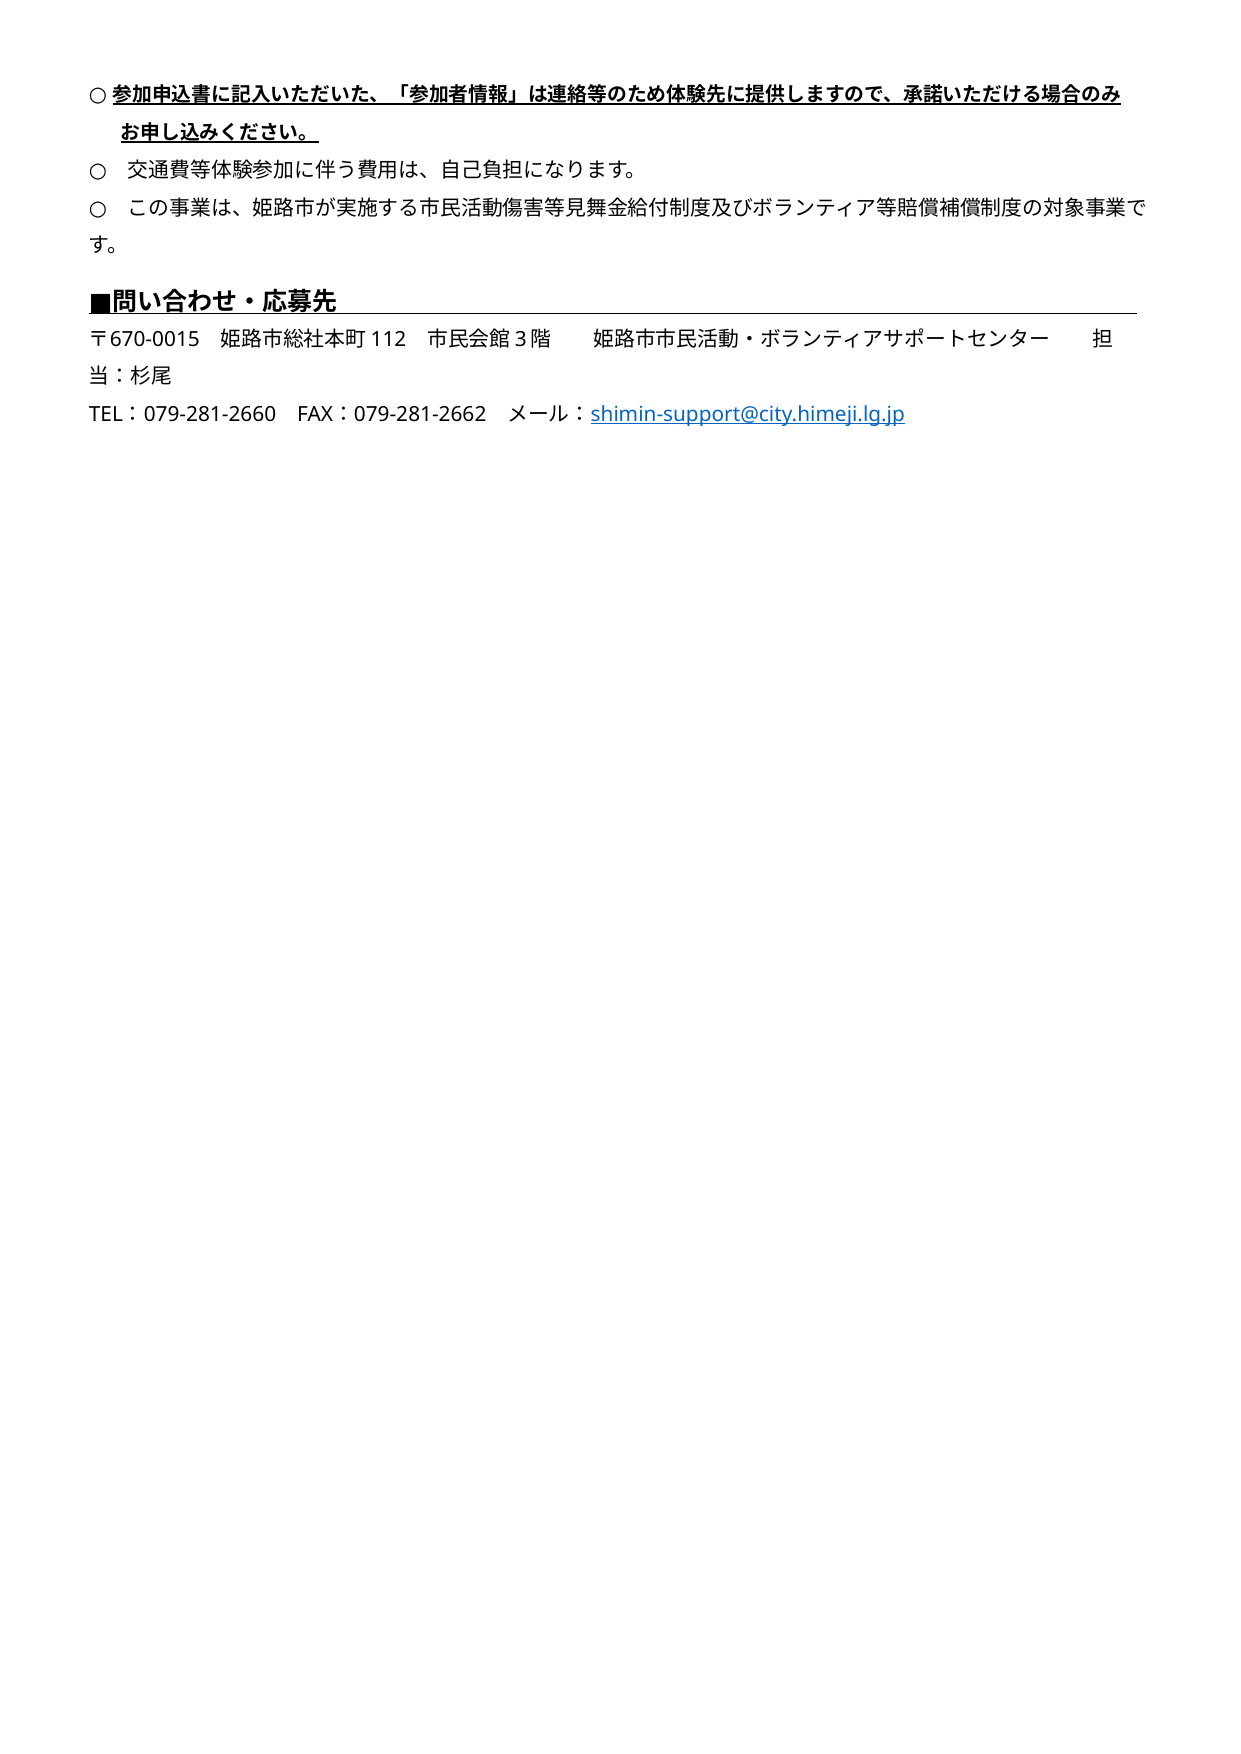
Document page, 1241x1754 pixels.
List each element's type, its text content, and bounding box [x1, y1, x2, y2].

text お申し込みください。 [111, 112, 1152, 150]
text ○ 交通費等体験参加に伴う費用は、自己負担になります。 [89, 150, 1152, 187]
text ○ 参加申込書に記入いただいた、「参加者情報」は連絡等のため体験先に提供しますので、承諾いただける場合のみ [89, 75, 1152, 112]
text TEL：079-281-2660 FAX：079-281-2662 メール：shimin-support@city.himeji.lg.jp [89, 393, 1152, 431]
text ■問い合わせ・応募先 [89, 281, 1152, 318]
text ○ この事業は、姫路市が実施する市民活動傷害等見舞金給付制度及びボランティア等賠償補償制度の対象事業です。 [89, 187, 1152, 262]
text 〒670-0015 姫路市総社本町112 市民会館3階 姫路市市民活動・ボランティアサポートセンター 担当：杉尾 [89, 318, 1152, 393]
